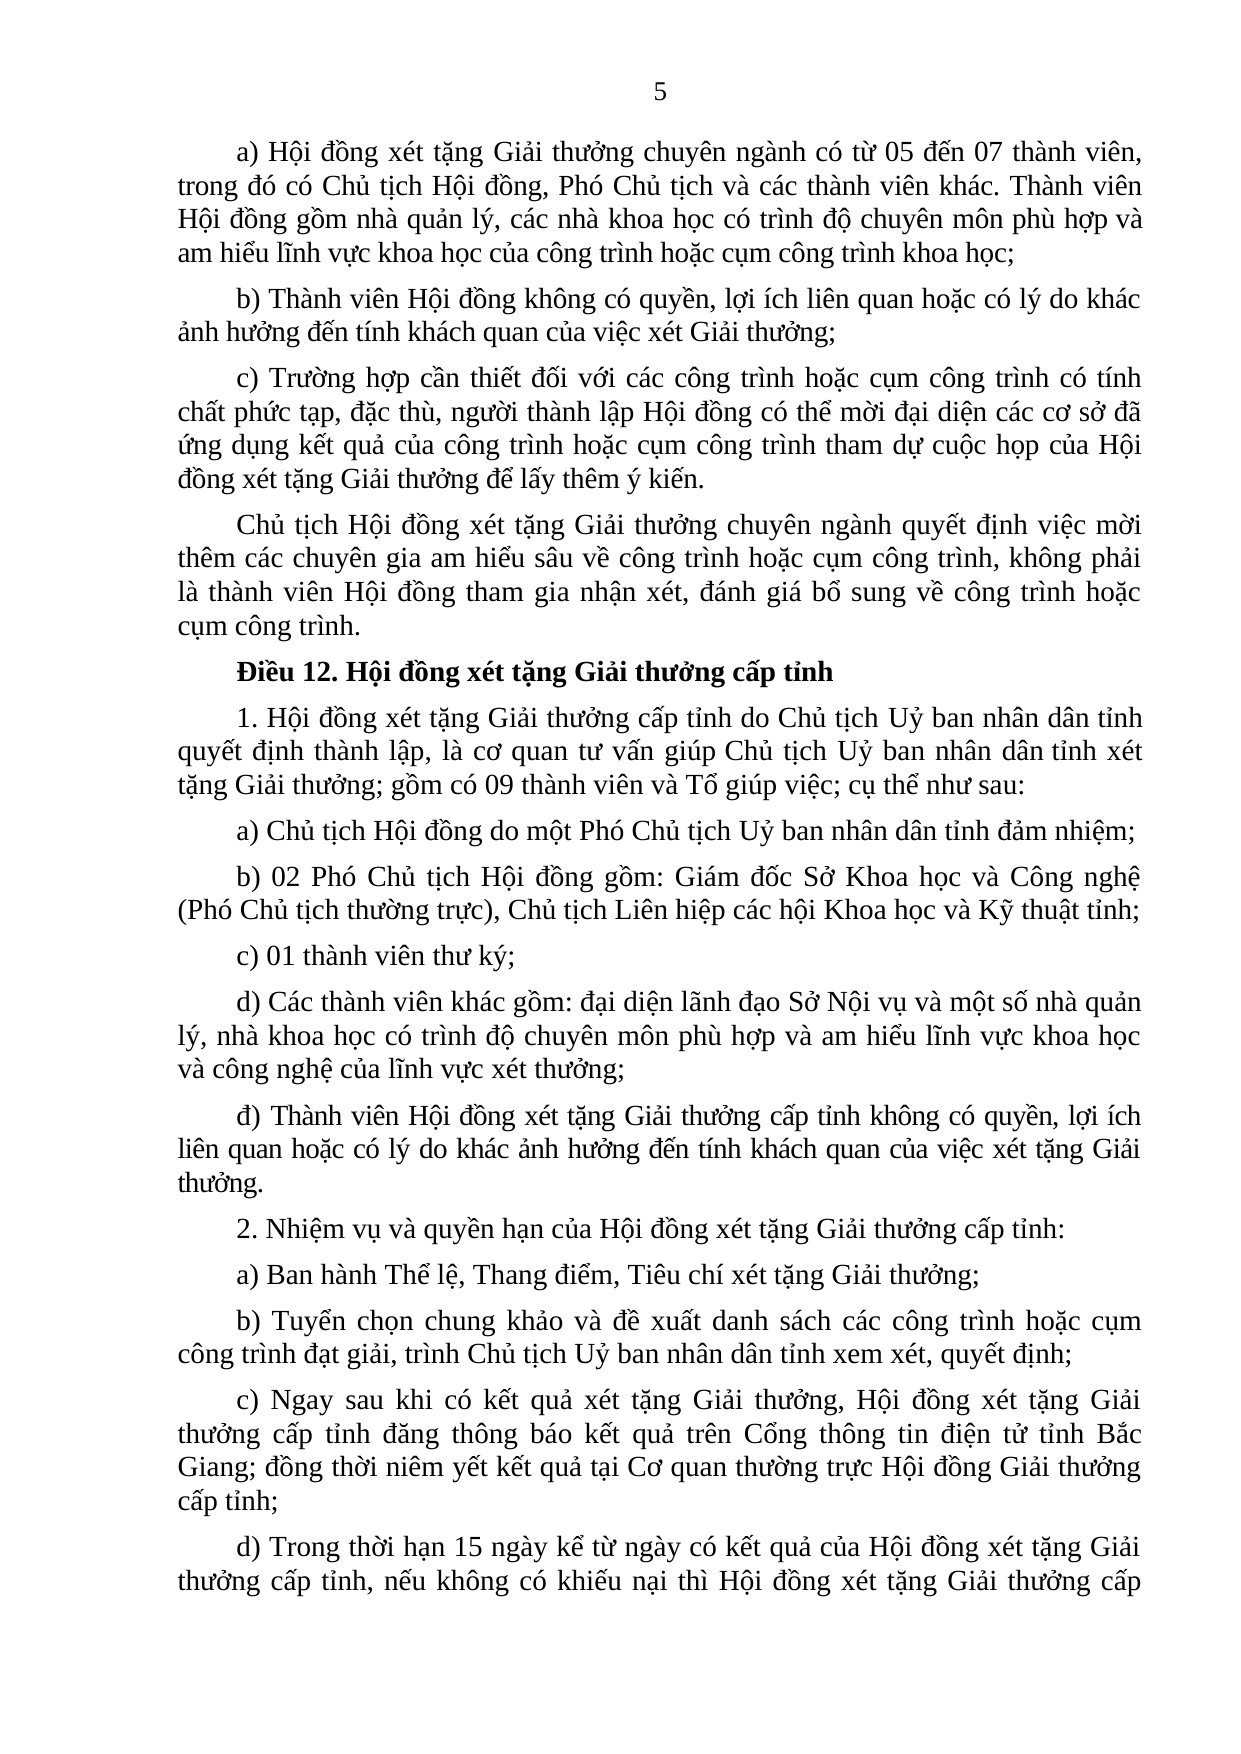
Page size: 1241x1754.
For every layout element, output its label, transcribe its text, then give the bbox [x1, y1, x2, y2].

text Điều 12. Hội đồng xét tặng Giải thưởng cấp tỉnh [177, 654, 1143, 687]
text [177, 1529, 1143, 1596]
text b) Tuyển chọn chung khảo và đề xuất danh sách các công trình hoặc cụm công trình đạt giải, trình Chủ tịch Uỷ ban nhân dân tỉnh xem xét, quyết định; [177, 1303, 1143, 1370]
text d) Các thành viên khác gồm: đại diện lãnh đạo Sở Nội vụ và một số nhà quản lý, nhà khoa học có trình độ chuyên môn phù hợp và am hiểu lĩnh vực khoa học và công nghệ của lĩnh vực xét thưởng; [177, 984, 1143, 1085]
text Chủ tịch Hội đồng xét tặng Giải thưởng chuyên ngành quyết định việc mời thêm các chuyên gia am hiểu sâu về công trình hoặc cụm công trình, không phải là thành viên Hội đồng tham gia nhận xét, đánh giá bổ sung về công trình hoặc cụm công trình. [177, 507, 1143, 641]
text c) 01 thành viên thư ký; [177, 938, 1143, 972]
text 2. Nhiệm vụ và quyền hạn của Hội đồng xét tặng Giải thưởng cấp tỉnh: [177, 1211, 1143, 1244]
text b) Thành viên Hội đồng không có quyền, lợi ích liên quan hoặc có lý do khác ảnh hưởng đến tính khách quan của việc xét Giải thưởng; [177, 281, 1143, 348]
text b) 02 Phó Chủ tịch Hội đồng gồm: Giám đốc Sở Khoa học và Công nghệ (Phó Chủ tịch thường trực), Chủ tịch Liên hiệp các hội Khoa học và Kỹ thuật tỉnh; [177, 859, 1143, 926]
text c) Ngay sau khi có kết quả xét tặng Giải thưởng, Hội đồng xét tặng Giải thưởng cấp tỉnh đăng thông báo kết quả trên Cổng thông tin điện tử tỉnh Bắc Giang; đồng thời niêm yết kết quả tại Cơ quan thường trực Hội đồng Giải thưởng cấp tỉnh; [177, 1382, 1143, 1517]
text 1. Hội đồng xét tặng Giải thưởng cấp tỉnh do Chủ tịch Uỷ ban nhân dân tỉnh quyết định thành lập, là cơ quan tư vấn giúp Chủ tịch Uỷ ban nhân dân tỉnh xét tặng Giải thưởng; gồm có 09 thành viên và Tổ giúp việc; cụ thể như sau: [177, 700, 1143, 800]
text a) Chủ tịch Hội đồng do một Phó Chủ tịch Uỷ ban nhân dân tỉnh đảm nhiệm; [177, 813, 739, 846]
text a) Chủ tịch Hội đồng do một Phó Chủ tịch Uỷ ban nhân dân tỉnh đảm nhiệm; [937, 813, 1143, 846]
text a) Hội đồng xét tặng Giải thưởng chuyên ngành có từ 05 đến 07 thành viên, trong đó có Chủ tịch Hội đồng, Phó Chủ tịch và các thành viên khác. Thành viên Hội đồng gồm nhà quản lý, các nhà khoa học có trình độ chuyên môn phù hợp và am hiểu lĩnh vực khoa học của công trình hoặc cụm công trình khoa học; [177, 134, 1143, 268]
text c) Trường hợp cần thiết đối với các công trình hoặc cụm công trình có tính chất phức tạp, đặc thù, người thành lập Hội đồng có thể mời đại diện các cơ sở đã ứng dụng kết quả của công trình hoặc cụm công trình tham dự cuộc họp của Hội đồng xét tặng Giải thưởng để lấy thêm ý kiến. [177, 360, 1143, 494]
text a) Ban hành Thể lệ, Thang điểm, Tiêu chí xét tặng Giải thưởng; [177, 1257, 1143, 1290]
text đ) Thành viên Hội đồng xét tặng Giải thưởng cấp tỉnh không có quyền, lợi ích liên quan hoặc có lý do khác ảnh hưởng đến tính khách quan của việc xét tặng Giải thưởng. [177, 1098, 1143, 1198]
